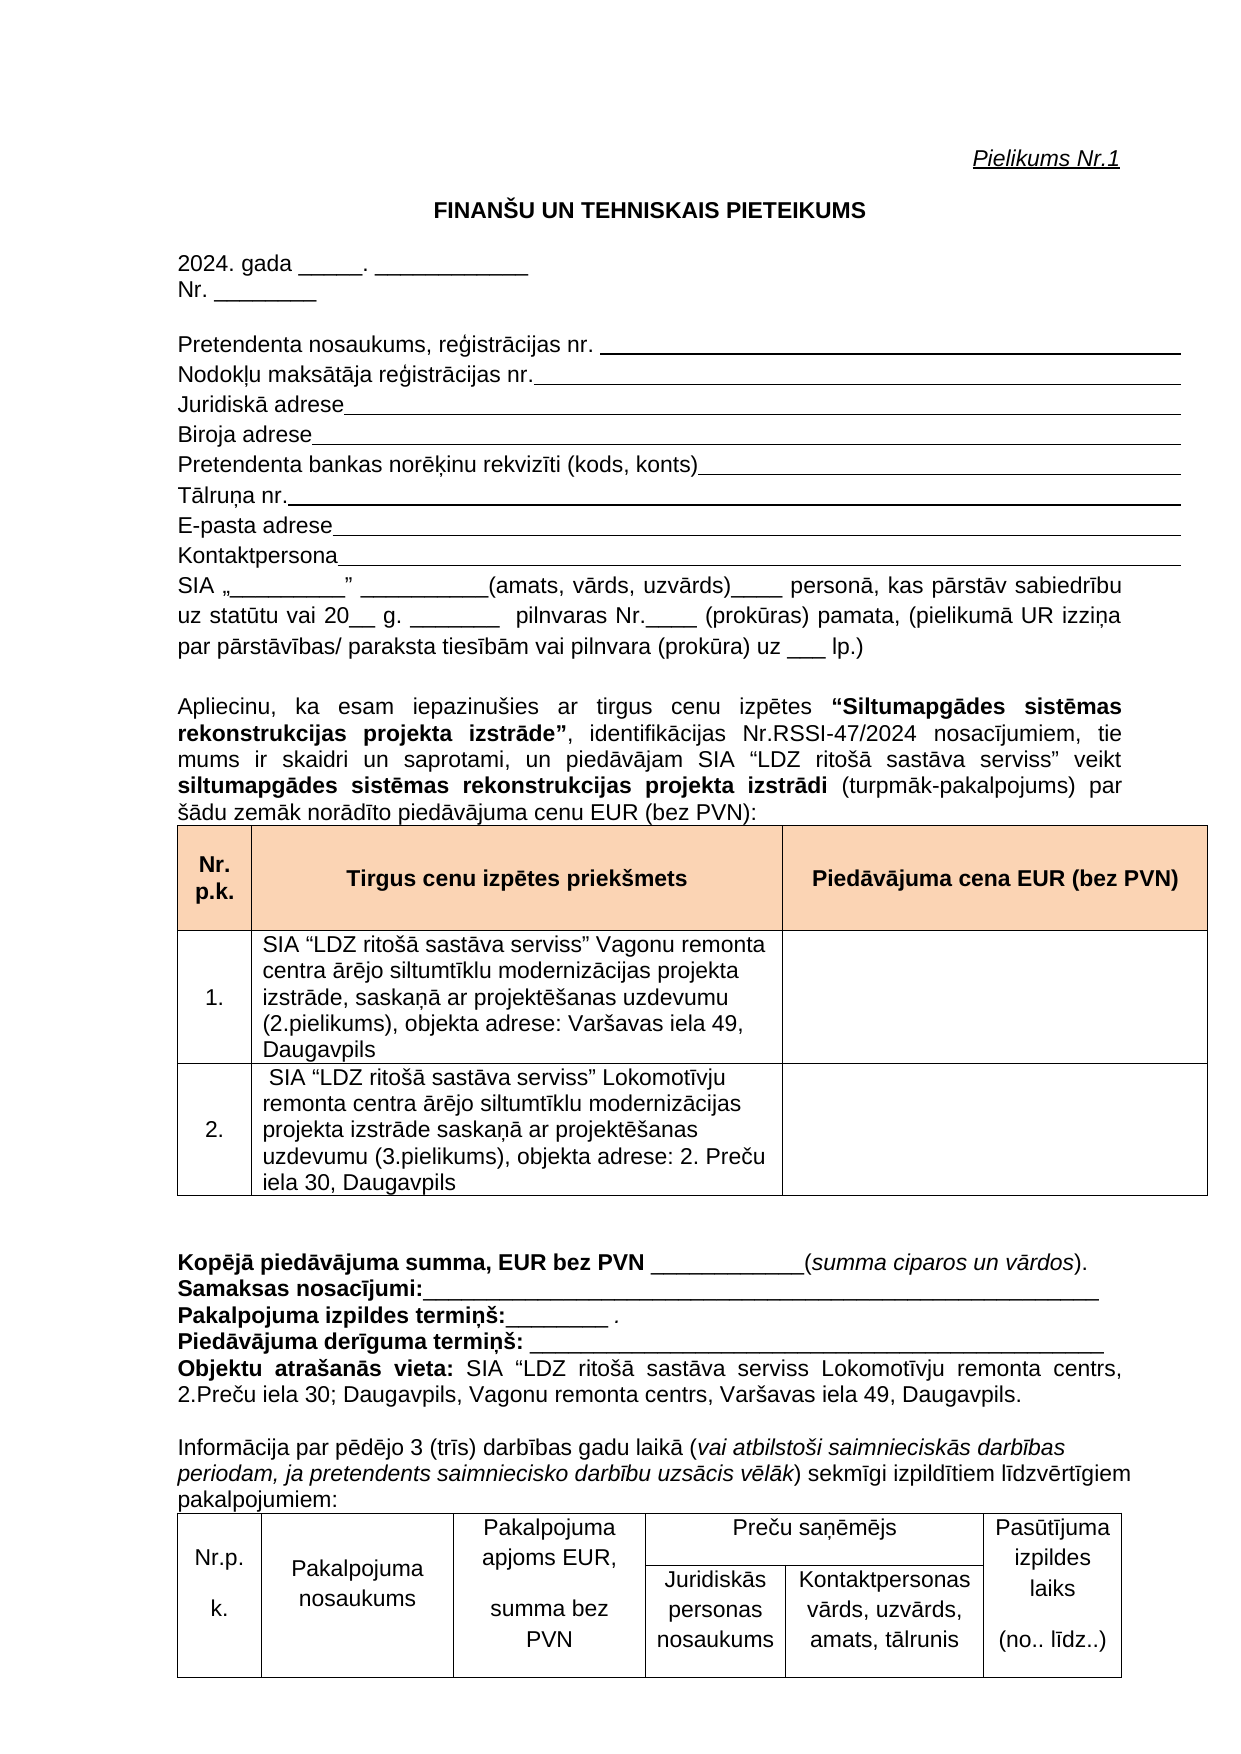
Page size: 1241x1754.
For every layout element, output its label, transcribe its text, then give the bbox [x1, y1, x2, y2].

table_cell [783, 931, 1207, 1062]
table_cell Juridiskās personas nosaukums [646, 1566, 785, 1677]
table_header Pakalpojuma apjoms EUR, summa bez PVN [454, 1514, 645, 1677]
table_cell Kontaktpersonas vārds, uzvārds, amats, tālrunis [786, 1566, 983, 1677]
table_cell 2. [178, 1064, 251, 1195]
text Juridiskā adrese [177, 391, 1122, 417]
text Nr. ________ [177, 276, 1122, 303]
text E-pasta adrese [177, 512, 1122, 538]
text Nodokļu maksātāja reģistrācijas nr. [177, 361, 1122, 387]
table_cell SIA “LDZ ritošā sastāva serviss” Lokomotīvju remonta centra ārējo siltumtīklu modernizācijas projekta izstrāde saskaņā ar projektēšanas uzdevumu (3.pielikums), objekta adrese: 2. Preču iela 30, Daugavpils [252, 1064, 782, 1195]
table_header Pakalpojuma nosaukums [262, 1514, 453, 1677]
text Kopējā piedāvājuma summa, EUR bez PVN ____________(summa ciparos un vārdos). [177, 1249, 1152, 1275]
text Samaksas nosacījumi:_____________________________________________________ [177, 1275, 1152, 1302]
text Pielikums Nr.1 [827, 144, 1122, 171]
table_header Piedāvājuma cena EUR (bez PVN) [783, 826, 1207, 930]
text Tālruņa nr. [177, 482, 1122, 508]
text Pretendenta bankas norēķinu rekvizīti (kods, konts) [177, 451, 1122, 478]
table_header Pasūtījuma izpildes laiks (no.. līdz..) [984, 1514, 1121, 1677]
text Pakalpojuma izpildes termiņš:________ . [177, 1302, 1152, 1328]
table_cell 1. [178, 931, 251, 1062]
text 2024. gada _____. ____________ [177, 250, 1122, 276]
text Apliecinu, ka esam iepazinušies ar tirgus cenu izpētes “Siltumapgādes sistēmas rekonstrukcijas projekta izstrāde”, identifikācijas Nr.RSSI-47/2024 nosacījumiem, tie mums ir skaidri un saprotami, un piedāvājam SIA “LDZ ritošā sastāva serviss” veikt siltumapgādes sistēmas rekonstrukcijas projekta izstrādi (turpmāk-pakalpojums) par šādu zemāk norādīto piedāvājuma cenu EUR (bez PVN): [177, 693, 1122, 825]
table_cell [783, 1064, 1207, 1195]
table_header Nr. p.k. [178, 826, 251, 930]
text SIA „_________” __________(amats, vārds, uzvārds)____ personā, kas pārstāv sabiedrību uz statūtu vai 20__ g. _______ pilnvaras Nr.____ (prokūras) pamata, (pielikumā UR izziņa par pārstāvības/ paraksta tiesībām vai pilnvara (prokūra) uz ___ lp.) [177, 572, 1122, 659]
text Piedāvājuma derīguma termiņš: _____________________________________________ [177, 1328, 1152, 1354]
text Pretendenta nosaukums, reģistrācijas nr. [177, 331, 1122, 357]
table_header Tirgus cenu izpētes priekšmets [252, 826, 782, 930]
text Kontaktpersona [177, 542, 1122, 568]
table_header Preču saņēmējs [646, 1514, 983, 1565]
text Biroja adrese [177, 421, 1122, 448]
text Informācija par pēdējo 3 (trīs) darbības gadu laikā (vai atbilstoši saimnieciskās darbības periodam, ja pretendents saimniecisko darbību uzsācis vēlāk) sekmīgi izpildītiem līdzvērtīgiem pakalpojumiem: [177, 1433, 1152, 1513]
text FINANŠU UN TEHNISKAIS PIETEIKUMS [177, 197, 1122, 223]
table_header Nr.p. k. [178, 1514, 261, 1677]
text Objektu atrašanās vieta: SIA “LDZ ritošā sastāva serviss Lokomotīvju remonta centrs, 2.Preču iela 30; Daugavpils, Vagonu remonta centrs, Varšavas iela 49, Daugavpils. [177, 1354, 1122, 1407]
table_cell SIA “LDZ ritošā sastāva serviss” Vagonu remonta centra ārējo siltumtīklu modernizācijas projekta izstrāde, saskaņā ar projektēšanas uzdevumu (2.pielikums), objekta adrese: Varšavas iela 49, Daugavpils [252, 931, 782, 1062]
